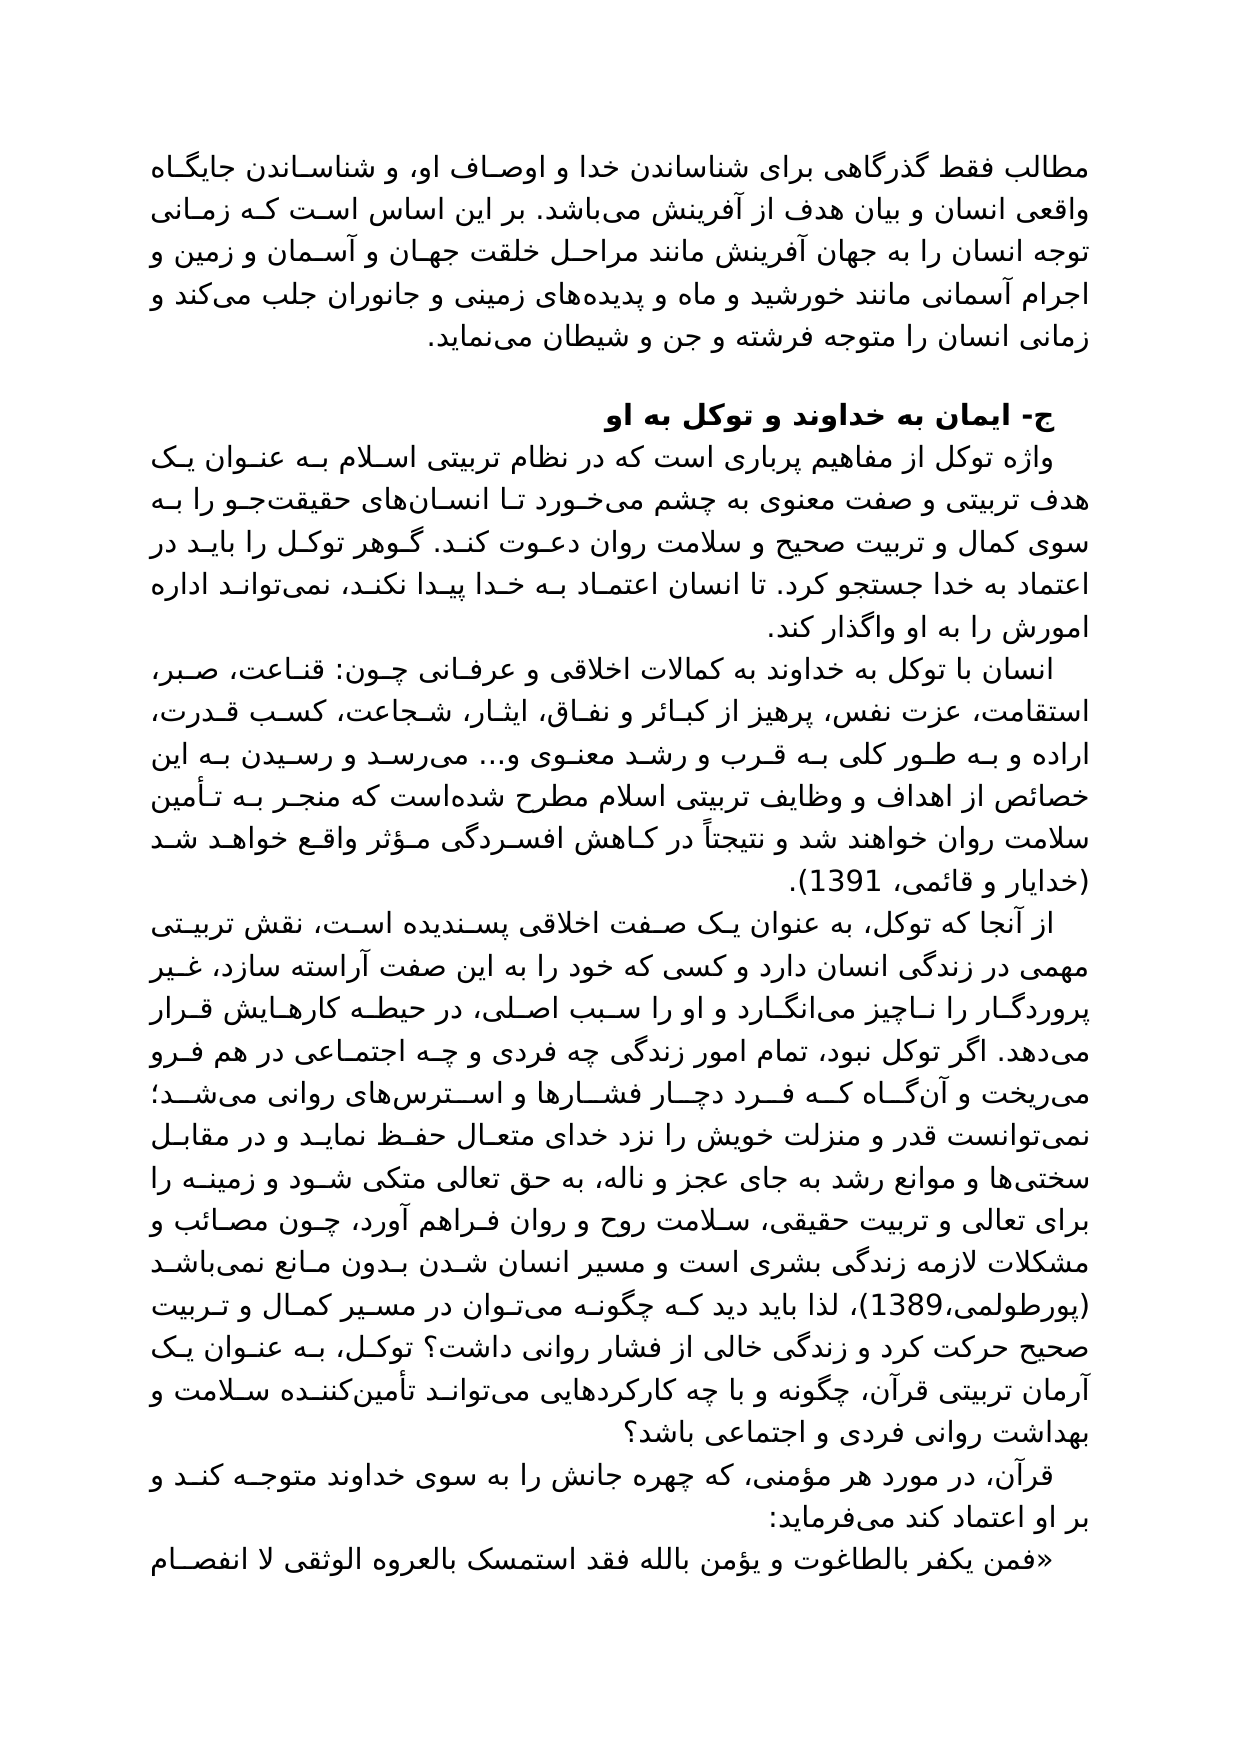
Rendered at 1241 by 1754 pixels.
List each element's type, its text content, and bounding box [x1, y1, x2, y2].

text واژه توکل از مفاهیم پرباری است که در نظام تربیتی اسلام به عنوان یک هدف تربیتی و صفت معنوی به چشم می‌خورد تا انسان‌های حقیقت‌جو را به سوی کمال و تربیت صحیح و سلامت روان دعوت کند. گوهر توکل را باید در اعتماد به خدا جستجو کرد. تا انسان اعتماد به خدا پیدا نکند، نمی‌تواند اداره امورش را به او واگذار کند. [150, 440, 1090, 644]
text انسان با توکل به خداوند به کمالات اخلاقی و عرفانی چون: قناعت، صبر، استقامت، عزت نفس، پرهیز از کبائر و نفاق، ایثار، شجاعت، کسب قدرت، اراده و به طور کلی به قرب و رشد معنوی و... می‌رسد و رسیدن به این خصائص از اهداف و وظایف تربیتی اسلام مطرح شده‌است که منجر به تأمین سلامت روان خواهند شد و نتیجتاً در کاهش افسردگی مؤثر واقع خواهد شد (خدایار و قائمی، 1391). [150, 652, 1090, 898]
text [150, 150, 1090, 353]
text قرآن، در مورد هر مؤمنی، که چهره جانش را به سوی خداوند متوجه کند و بر او اعتماد کند می‌فرماید: [150, 1458, 1090, 1534]
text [150, 1543, 1090, 1577]
text از آنجا که توکل، به عنوان یک صفت اخلاقی پسندیده است، نقش تربیتی مهمی در زندگی انسان دارد و کسی که خود را به این صفت آراسته سازد، غیر پروردگار را ناچیز می‌انگارد و او را سبب اصلی، در حیطه کارهایش قرار می‌دهد. اگر توکل نبود، تمام امور زندگی چه فردی و چه اجتماعی در هم فرو می‌ریخت و آن‌گاه که فرد دچار فشارها و استرس‌های روانی می‌شد؛ نمی‌توانست قدر و منزلت خویش را نزد خدای متعال حفظ نماید و در مقابل سختی‌ها و موانع رشد به جای عجز و ناله، به حق تعالی متکی شود و زمینه را برای تعالی و تربیت حقیقی، سلامت روح و روان فراهم آورد، چون مصائب و مشکلات لازمه زندگی بشری است و مسیر انسان شدن بدون مانع نمی‌باشد (پورطولمی،1389)، لذا باید دید که چگونه می‌توان در مسیر کمال و تربیت صحیح حرکت کرد و زندگی خالی از فشار روانی داشت؟ توکل، به عنوان یک آرمان تربیتی قرآن، چگونه و با چه کارکردهایی می‌تواند تأمین‌کننده سلامت و بهداشت روانی فردی و اجتماعی باشد؟ [150, 907, 1090, 1449]
text ج- ایمان به خداوند و توکل به او [150, 398, 1090, 432]
